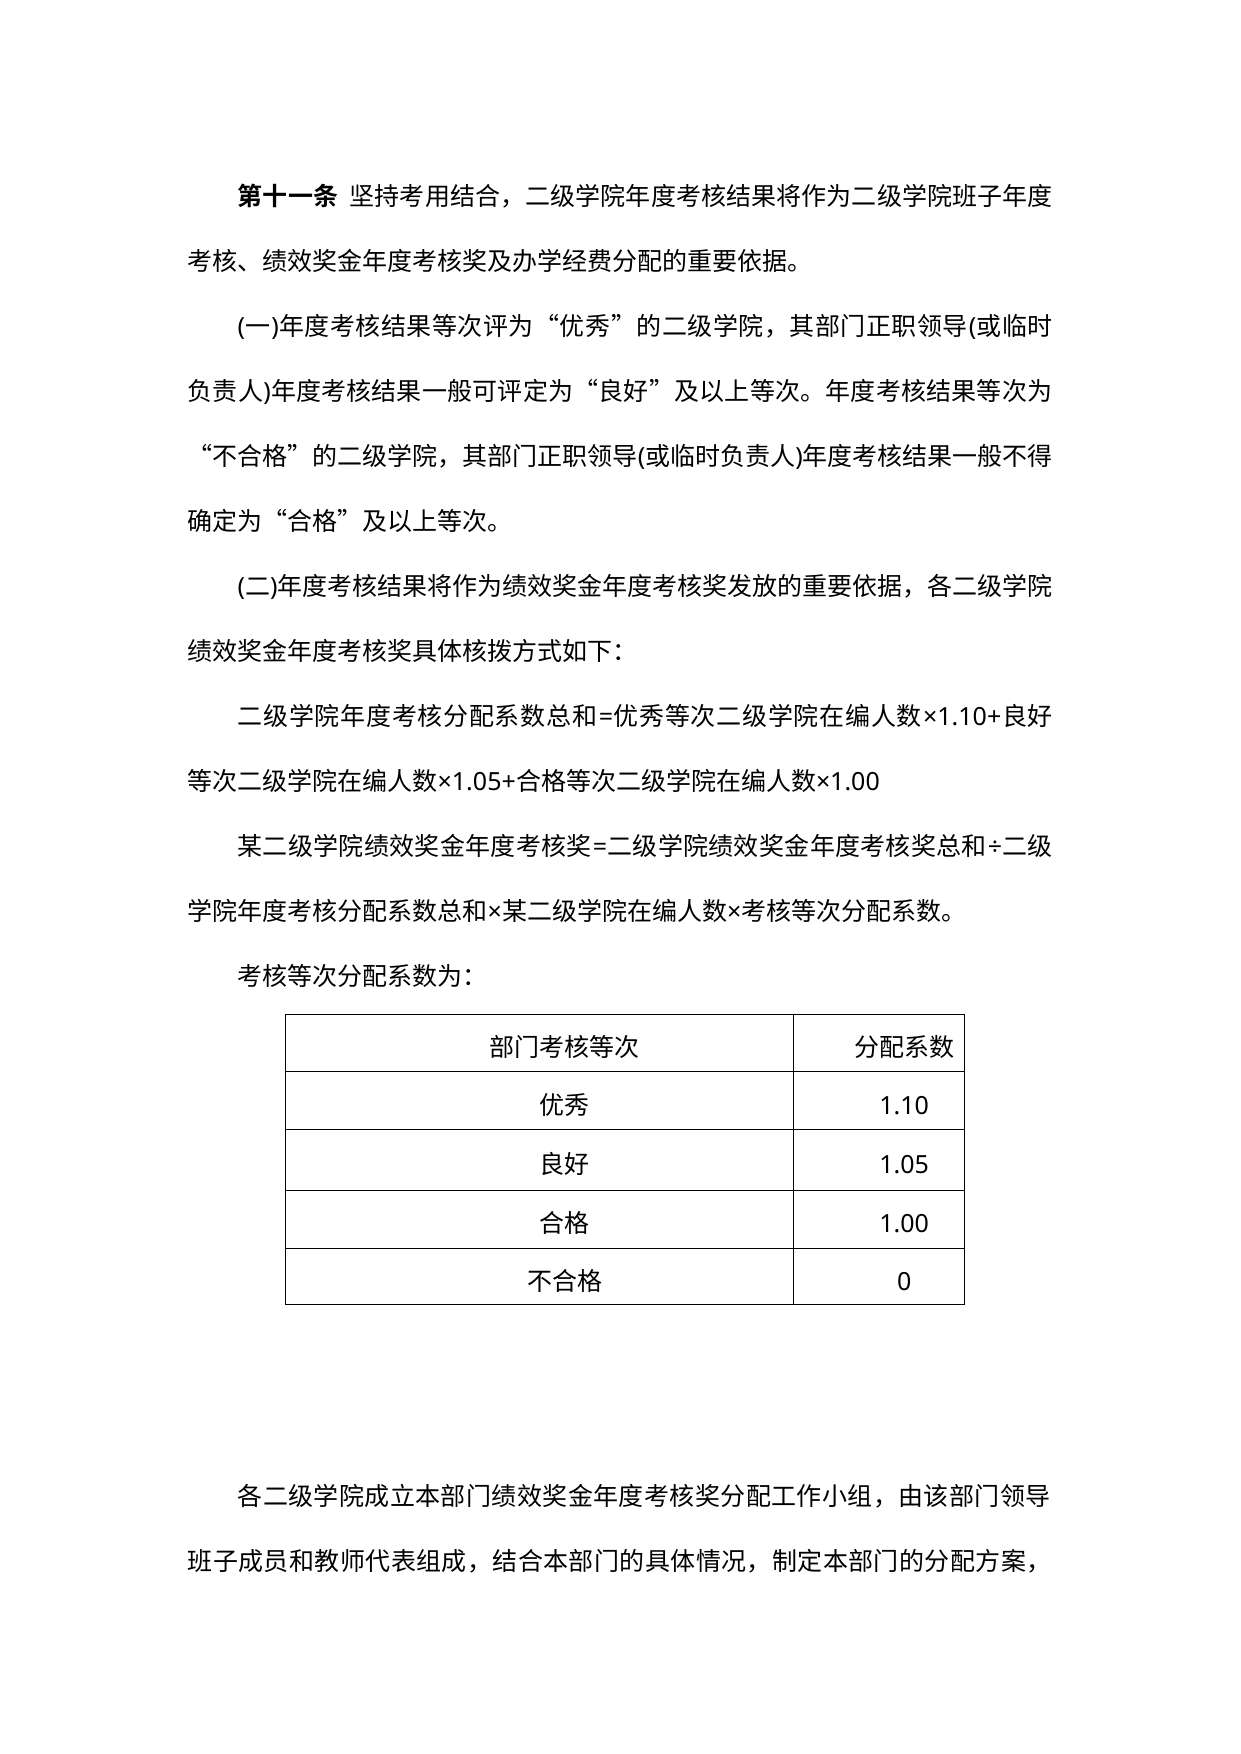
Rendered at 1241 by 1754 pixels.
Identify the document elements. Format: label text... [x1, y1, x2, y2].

table_cell 良好 [286, 1130, 793, 1190]
text (二)年度考核结果将作为绩效奖金年度考核奖发放的重要依据，各二级学院绩效奖金年度考核奖具体核拨方式如下： [187, 552, 1053, 682]
table_cell 优秀 [286, 1072, 793, 1129]
table_cell 不合格 [286, 1249, 793, 1304]
table_cell 1.05 [794, 1130, 964, 1190]
text 某二级学院绩效奖金年度考核奖=二级学院绩效奖金年度考核奖总和÷二级学院年度考核分配系数总和×某二级学院在编人数×考核等次分配系数。 [187, 812, 1053, 942]
text 第十一条 坚持考用结合，二级学院年度考核结果将作为二级学院班子年度考核、绩效奖金年度考核奖及办学经费分配的重要依据。 [187, 162, 1053, 292]
table_header 部门考核等次 [286, 1015, 793, 1071]
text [187, 1462, 1053, 1592]
table_cell 1.10 [794, 1072, 964, 1129]
text (一)年度考核结果等次评为“优秀”的二级学院，其部门正职领导(或临时负责人)年度考核结果一般可评定为“良好”及以上等次。年度考核结果等次为“不合格”的二级学院，其部门正职领导(或临时负责人)年度考核结果一般不得确定为“合格”及以上等次。 [187, 292, 1053, 552]
text 考核等次分配系数为： [187, 942, 1053, 1007]
table_cell 1.00 [794, 1191, 964, 1248]
table_header 分配系数 [794, 1015, 964, 1071]
table_cell 0 [794, 1249, 964, 1304]
table_cell 合格 [286, 1191, 793, 1248]
text 二级学院年度考核分配系数总和=优秀等次二级学院在编人数×1.10+良好等次二级学院在编人数×1.05+合格等次二级学院在编人数×1.00 [187, 682, 1053, 812]
